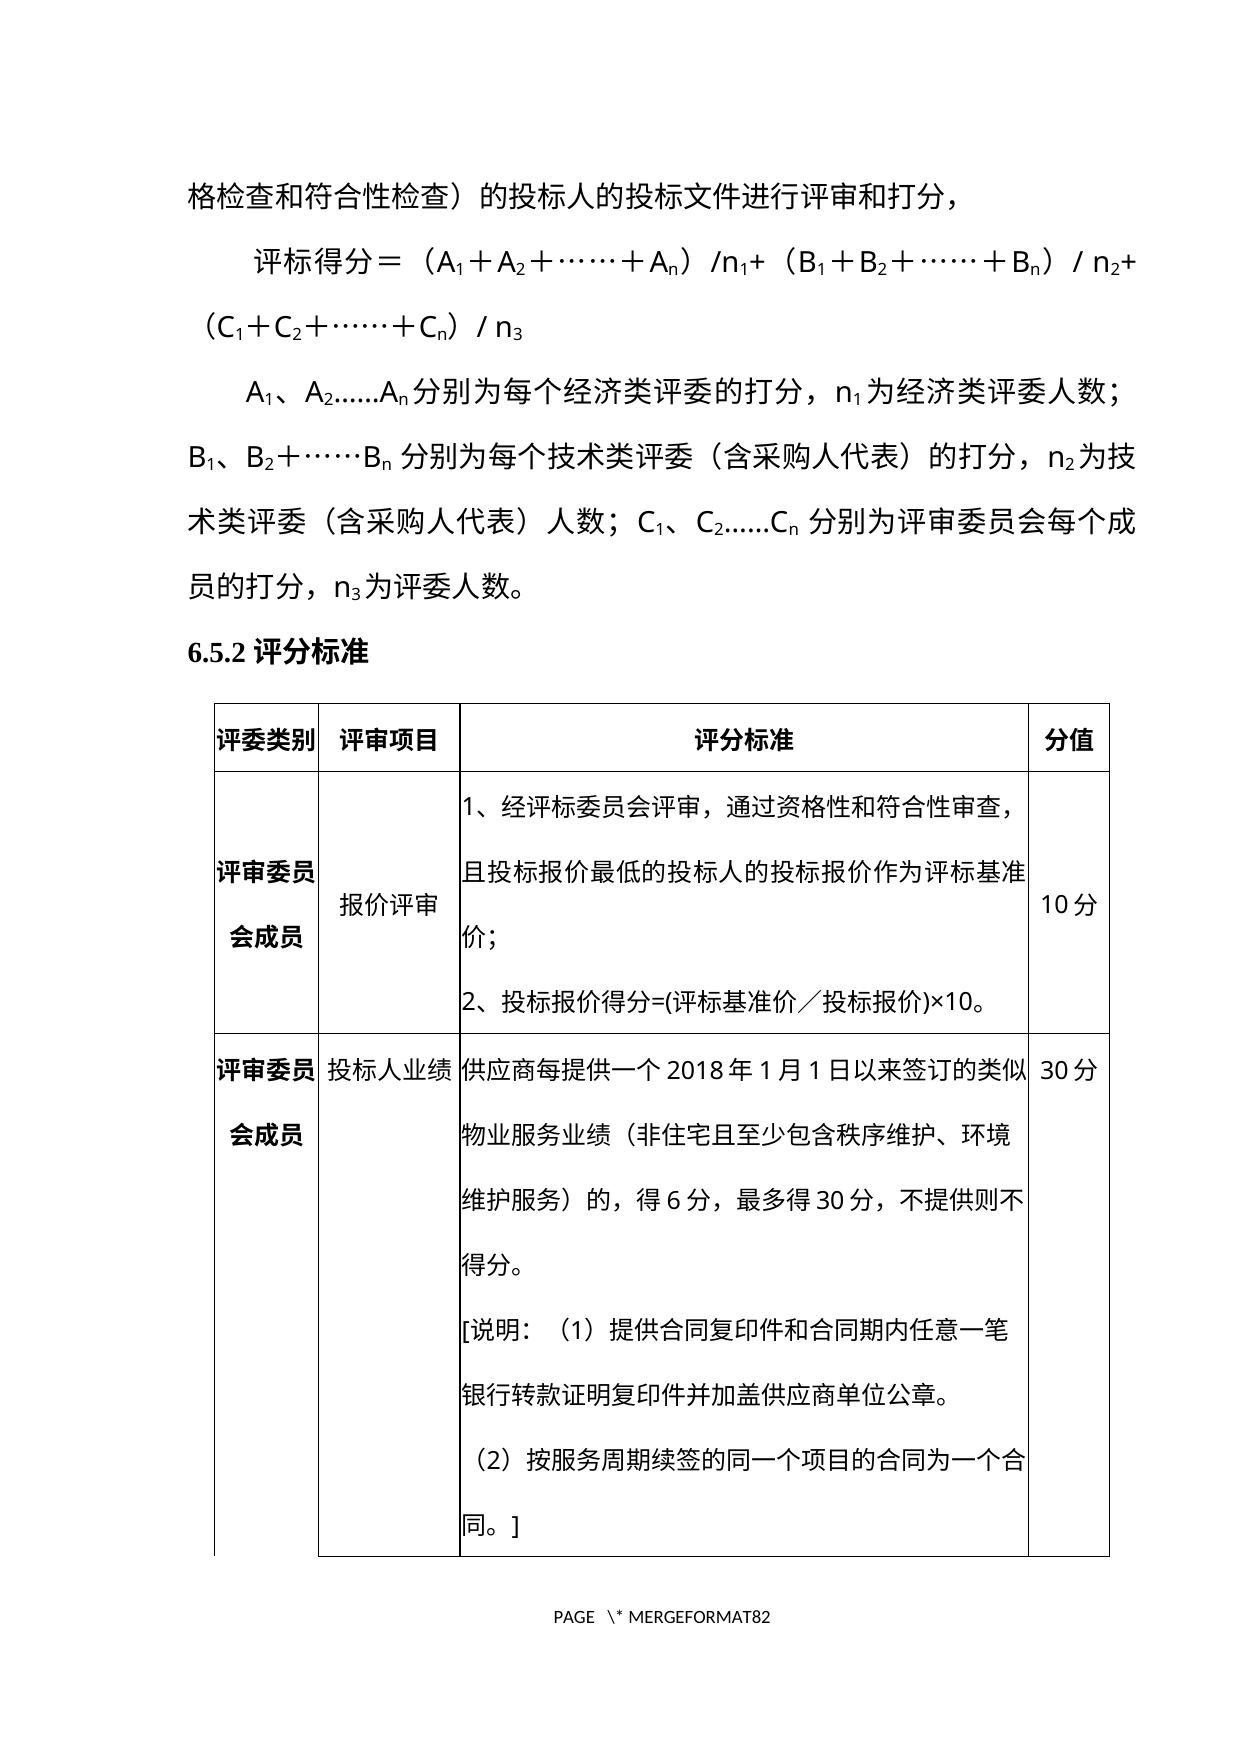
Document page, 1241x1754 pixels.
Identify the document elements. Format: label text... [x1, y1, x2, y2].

table_cell 供应商每提供一个2018年1月1日以来签订的类似物业服务业绩（非住宅且至少包含秩序维护、环境维护服务）的，得6分，最多得30分，不提供则不得分。 [说明：（1）提供合同复印件和合同期内任意一笔银行转款证明复印件并加盖供应商单位公章。 （2）按服务周期续签的同一个项目的合同为一个合同。] [461, 1034, 1028, 1556]
table_cell 评审委员会成员 [215, 772, 318, 1033]
list 评分标准 [187, 617, 1137, 682]
table_cell 30分 [1029, 1034, 1109, 1556]
table_cell 10分 [1029, 772, 1109, 1033]
table_cell 1、经评标委员会评审，通过资格性和符合性审查，且投标报价最低的投标人的投标报价作为评标基准价； 2、投标报价得分=(评标基准价／投标报价)×10。 [461, 772, 1028, 1033]
table_header 评审项目 [319, 704, 459, 771]
table_cell 投标人业绩 [319, 1034, 459, 1556]
table_header 评分标准 [461, 704, 1028, 771]
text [187, 162, 1137, 227]
table_header 评委类别 [215, 704, 318, 771]
text A1、A2……An分别为每个经济类评委的打分，n1为经济类评委人数；B1、B2＋……Bn 分别为每个技术类评委（含采购人代表）的打分，n2为技术类评委（含采购人代表）人数；C1、C2……Cn 分别为评审委员会每个成员的打分，n3为评委人数。 [187, 357, 1137, 617]
table_header 分值 [1029, 704, 1109, 771]
text 评标得分＝（A1＋A2＋……＋An）/n1+（B1＋B2＋……＋Bn）/ n2+（C1＋C2＋……＋Cn）/ n3 [187, 227, 1137, 357]
table_cell 评审委员会成员 [215, 1034, 318, 1556]
table_cell 报价评审 [319, 772, 459, 1033]
